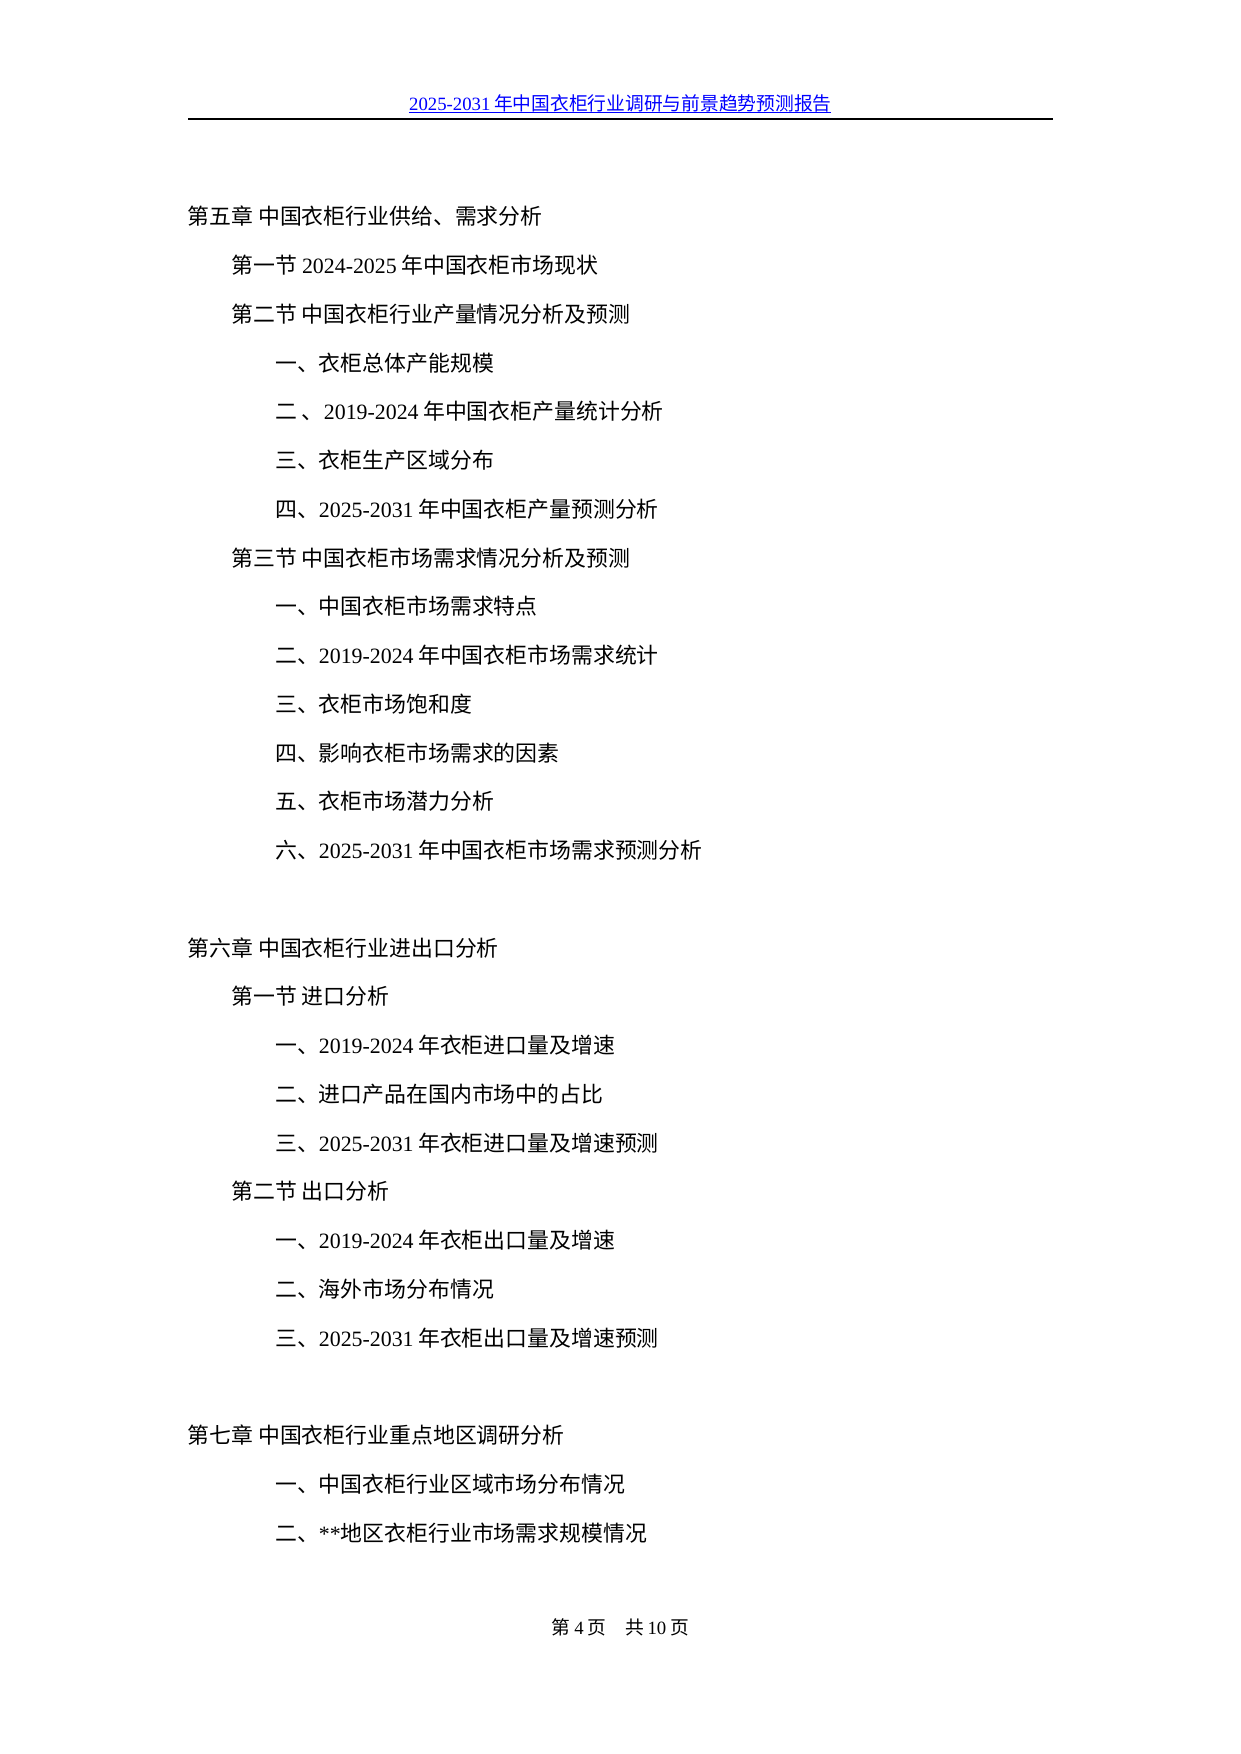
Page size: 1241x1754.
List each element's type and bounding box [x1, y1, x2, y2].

text [187, 150, 1053, 1548]
